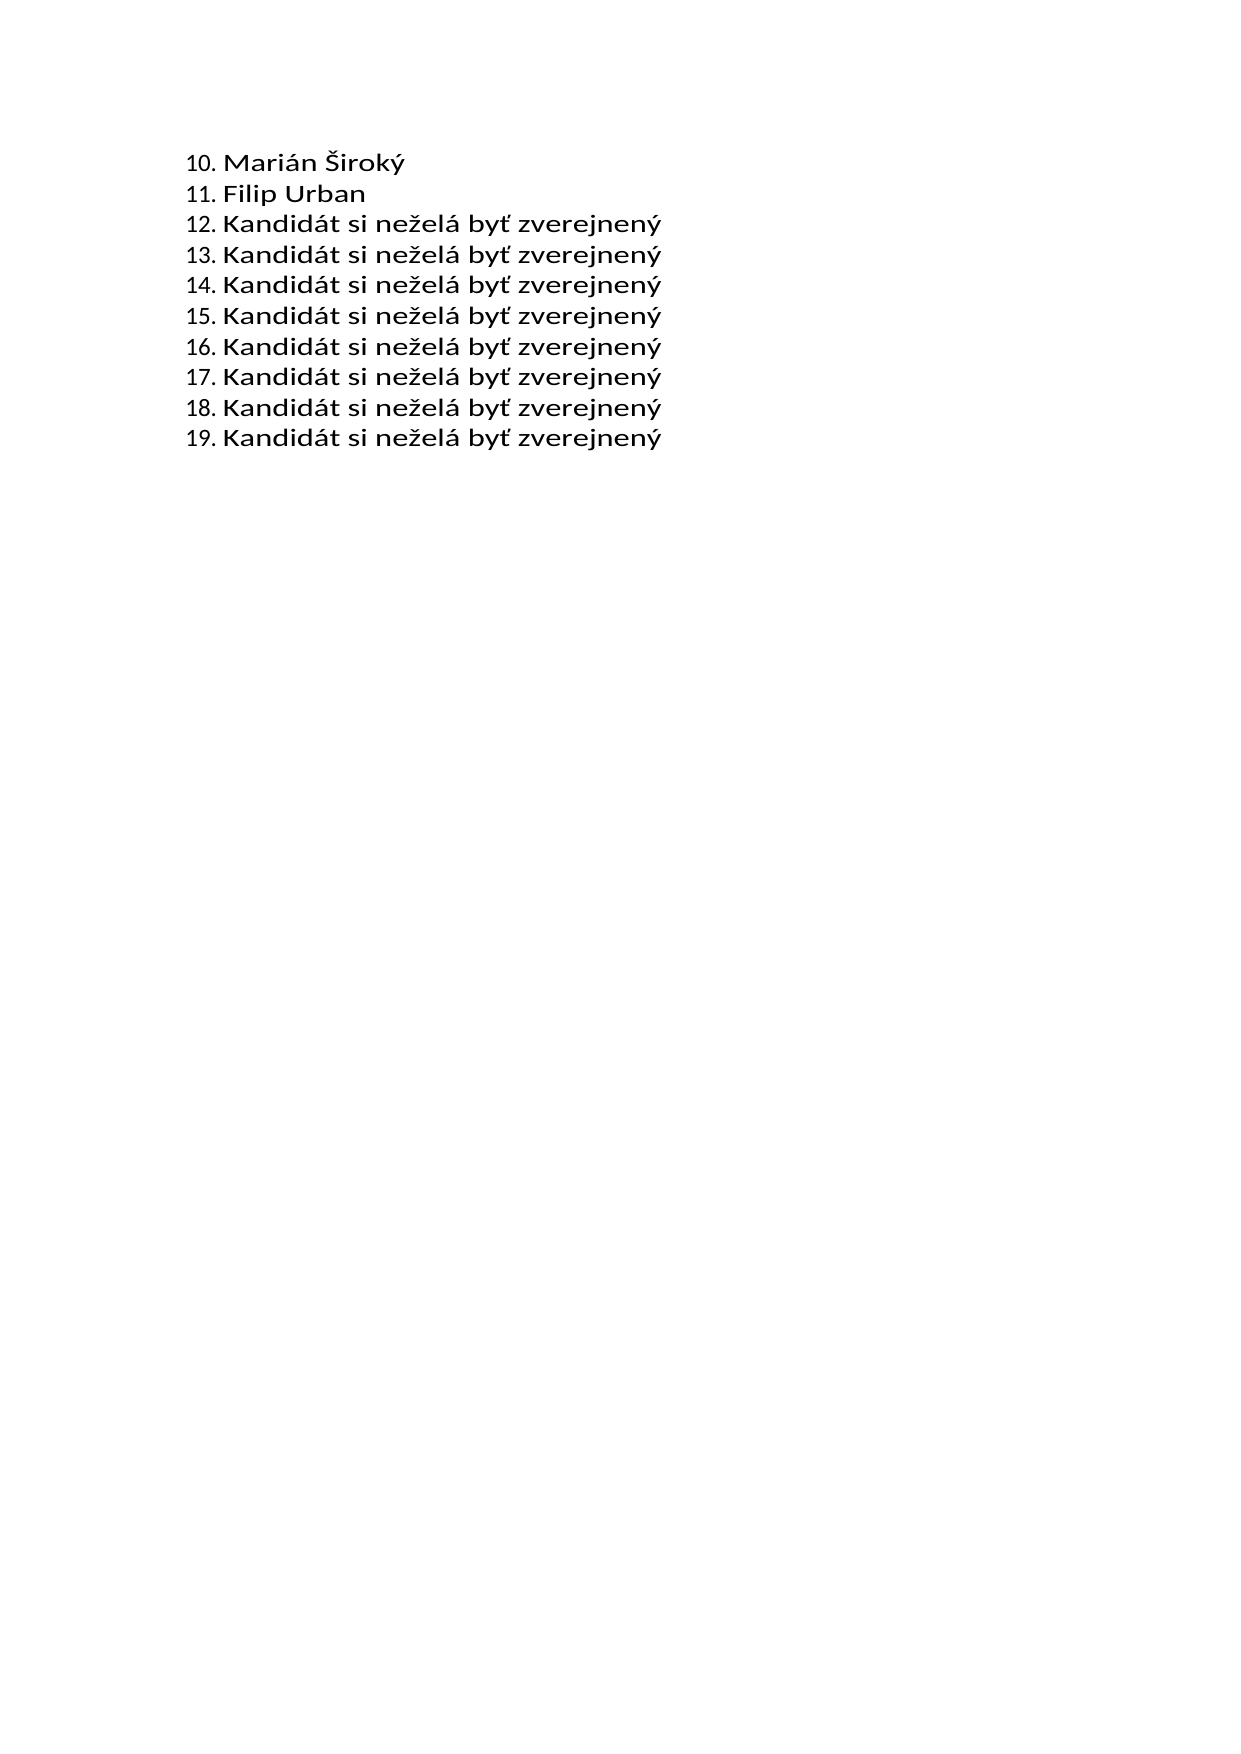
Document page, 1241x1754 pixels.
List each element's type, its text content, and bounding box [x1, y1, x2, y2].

list Kandidát si neželá byť zverejnený [185, 331, 1093, 361]
list Marián Široký [185, 148, 1093, 178]
list Kandidát si neželá byť zverejnený [185, 239, 1093, 270]
list Kandidát si neželá byť zverejnený [185, 209, 1093, 239]
list Kandidát si neželá byť zverejnený [185, 361, 1093, 392]
list Kandidát si neželá byť zverejnený [185, 300, 1093, 331]
list Filip Urban [185, 178, 1093, 209]
list Kandidát si neželá byť zverejnený [185, 270, 1093, 300]
list Kandidát si neželá byť zverejnený [185, 422, 1093, 453]
list Kandidát si neželá byť zverejnený [185, 392, 1093, 422]
